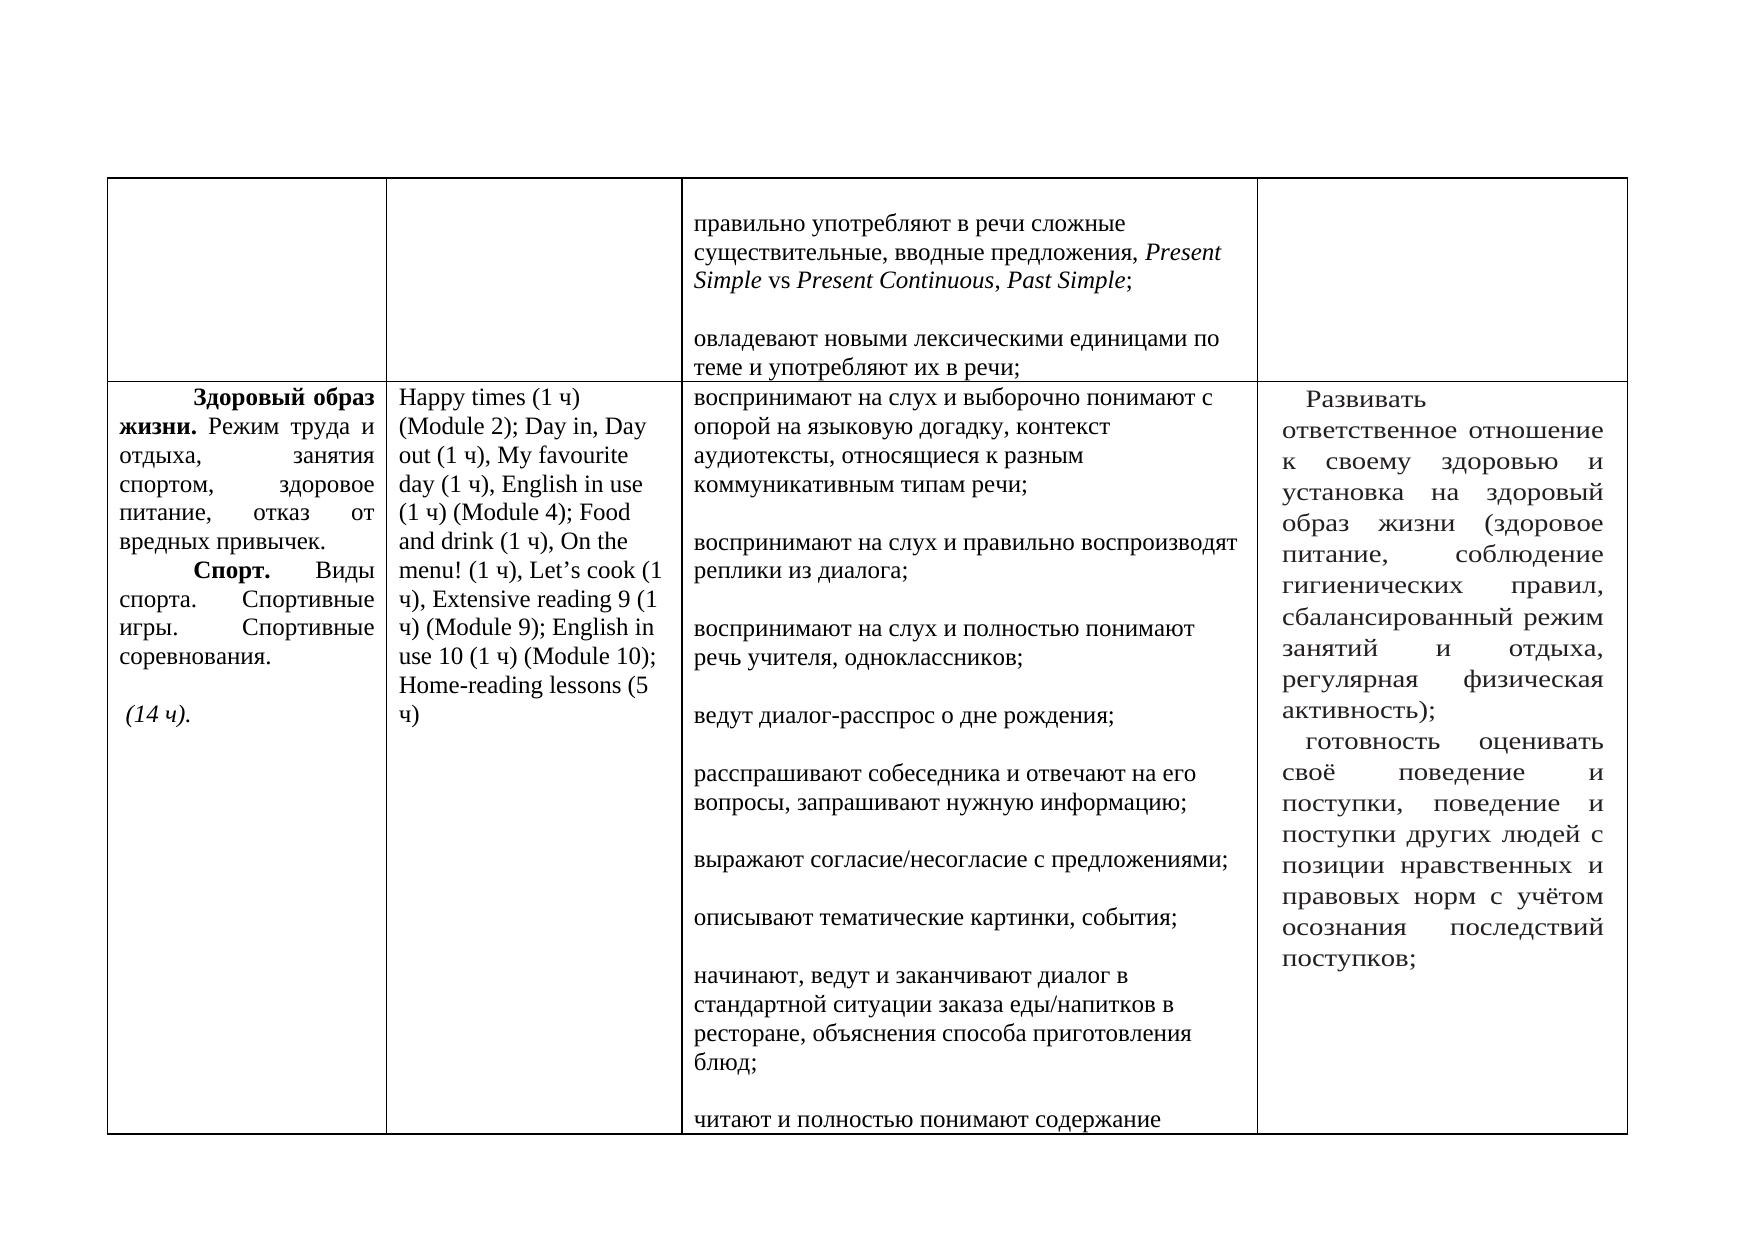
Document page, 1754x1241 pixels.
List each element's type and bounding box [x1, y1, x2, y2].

table_cell [108, 179, 386, 381]
table_cell [683, 382, 1257, 1133]
table_cell [683, 179, 1257, 381]
table_cell [387, 179, 681, 381]
table_cell [387, 382, 681, 1133]
table_cell [1258, 382, 1627, 1133]
table_cell [108, 382, 386, 1133]
table_cell [1258, 179, 1627, 381]
